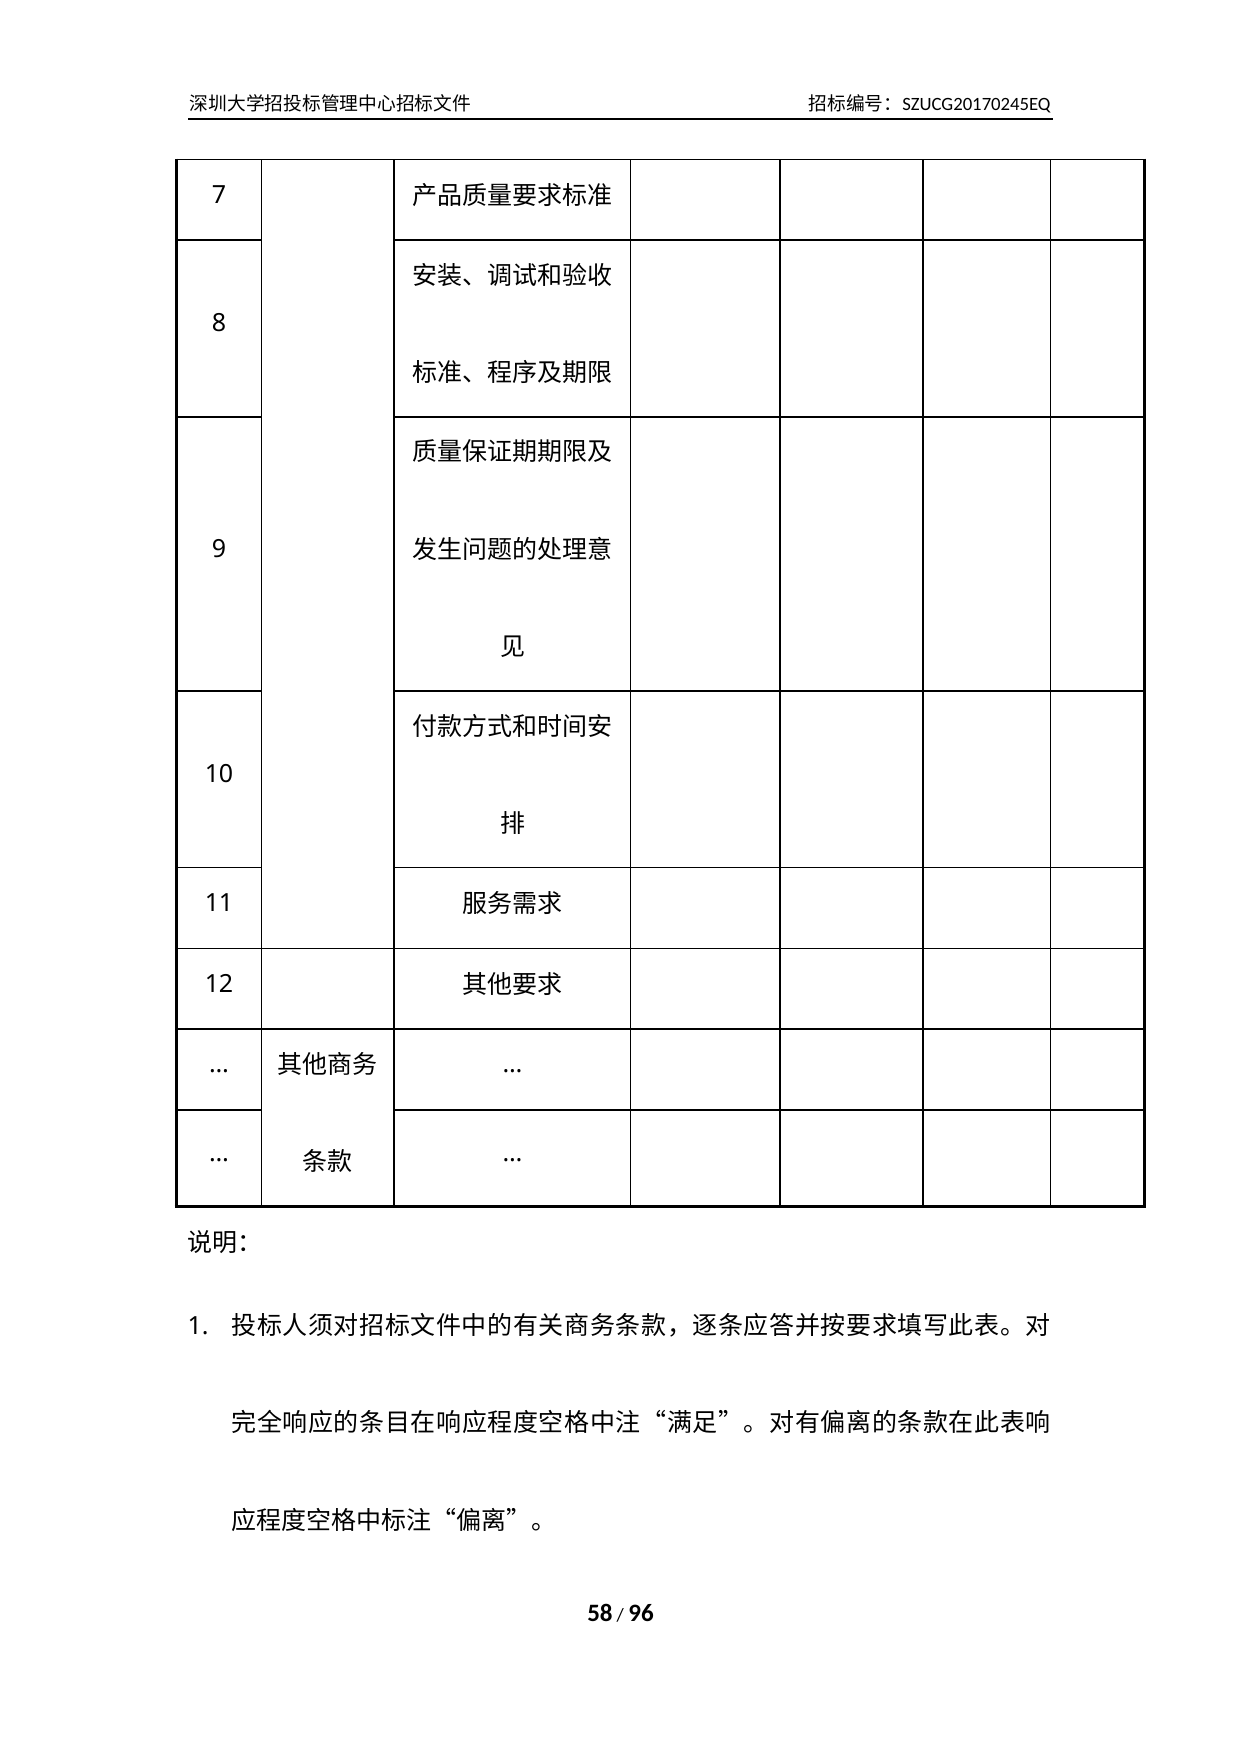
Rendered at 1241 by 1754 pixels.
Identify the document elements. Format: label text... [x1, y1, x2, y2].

table_cell [924, 949, 1050, 1028]
table_cell 服务需求 [395, 868, 630, 947]
table_cell [631, 1030, 779, 1109]
table_cell 7 [178, 160, 261, 239]
table_cell 质量保证期期限及发生问题的处理意见 [395, 418, 630, 690]
table_cell … [395, 1030, 630, 1109]
table_cell [781, 418, 922, 690]
table_cell [924, 868, 1050, 947]
table_cell 11 [178, 868, 261, 947]
table_cell 其他商务条款 [262, 1030, 393, 1205]
table_cell [924, 1030, 1050, 1109]
table_cell [1051, 1111, 1143, 1205]
table_cell 9 [178, 418, 261, 690]
table_cell [781, 868, 922, 947]
table_cell [781, 1030, 922, 1109]
table_cell [1051, 418, 1143, 690]
table_cell [262, 949, 393, 1028]
table_cell 10 [178, 692, 261, 867]
table_cell [1051, 949, 1143, 1028]
table_cell 安装、调试和验收标准、程序及期限 [395, 241, 630, 416]
table_cell [631, 160, 779, 239]
table_cell 其他要求 [395, 949, 630, 1028]
table_cell [631, 241, 779, 416]
table_cell [781, 949, 922, 1028]
text 说明： [187, 1208, 1053, 1273]
table_cell [781, 1111, 922, 1205]
table_cell [924, 1111, 1050, 1205]
table_cell [1051, 868, 1143, 947]
table_cell … [178, 1030, 261, 1109]
table_cell [781, 692, 922, 867]
table_cell 付款方式和时间安排 [395, 692, 630, 867]
table_cell 12 [178, 949, 261, 1028]
table_cell … [178, 1111, 261, 1205]
table_cell [781, 160, 922, 239]
list 投标人须对招标文件中的有关商务条款，逐条应答并按要求填写此表。对完全响应的条目在响应程度空格中注“满足”。对有偏离的条款在此表响应程度空格中标注“偏离”。 [187, 1291, 1053, 1551]
table_cell [631, 418, 779, 690]
table_cell 8 [178, 241, 261, 416]
table_cell [631, 949, 779, 1028]
table_cell [924, 418, 1050, 690]
table_cell [631, 692, 779, 867]
table_cell … [395, 1111, 630, 1205]
table_cell [1051, 160, 1143, 239]
table_cell [631, 1111, 779, 1205]
table_cell [924, 692, 1050, 867]
table_cell [924, 241, 1050, 416]
table_cell [1051, 1030, 1143, 1109]
table_cell [924, 160, 1050, 239]
table_cell [1051, 692, 1143, 867]
table_cell 产品质量要求标准 [395, 160, 630, 239]
table_cell [781, 241, 922, 416]
table_cell [1051, 241, 1143, 416]
table_cell [631, 868, 779, 947]
